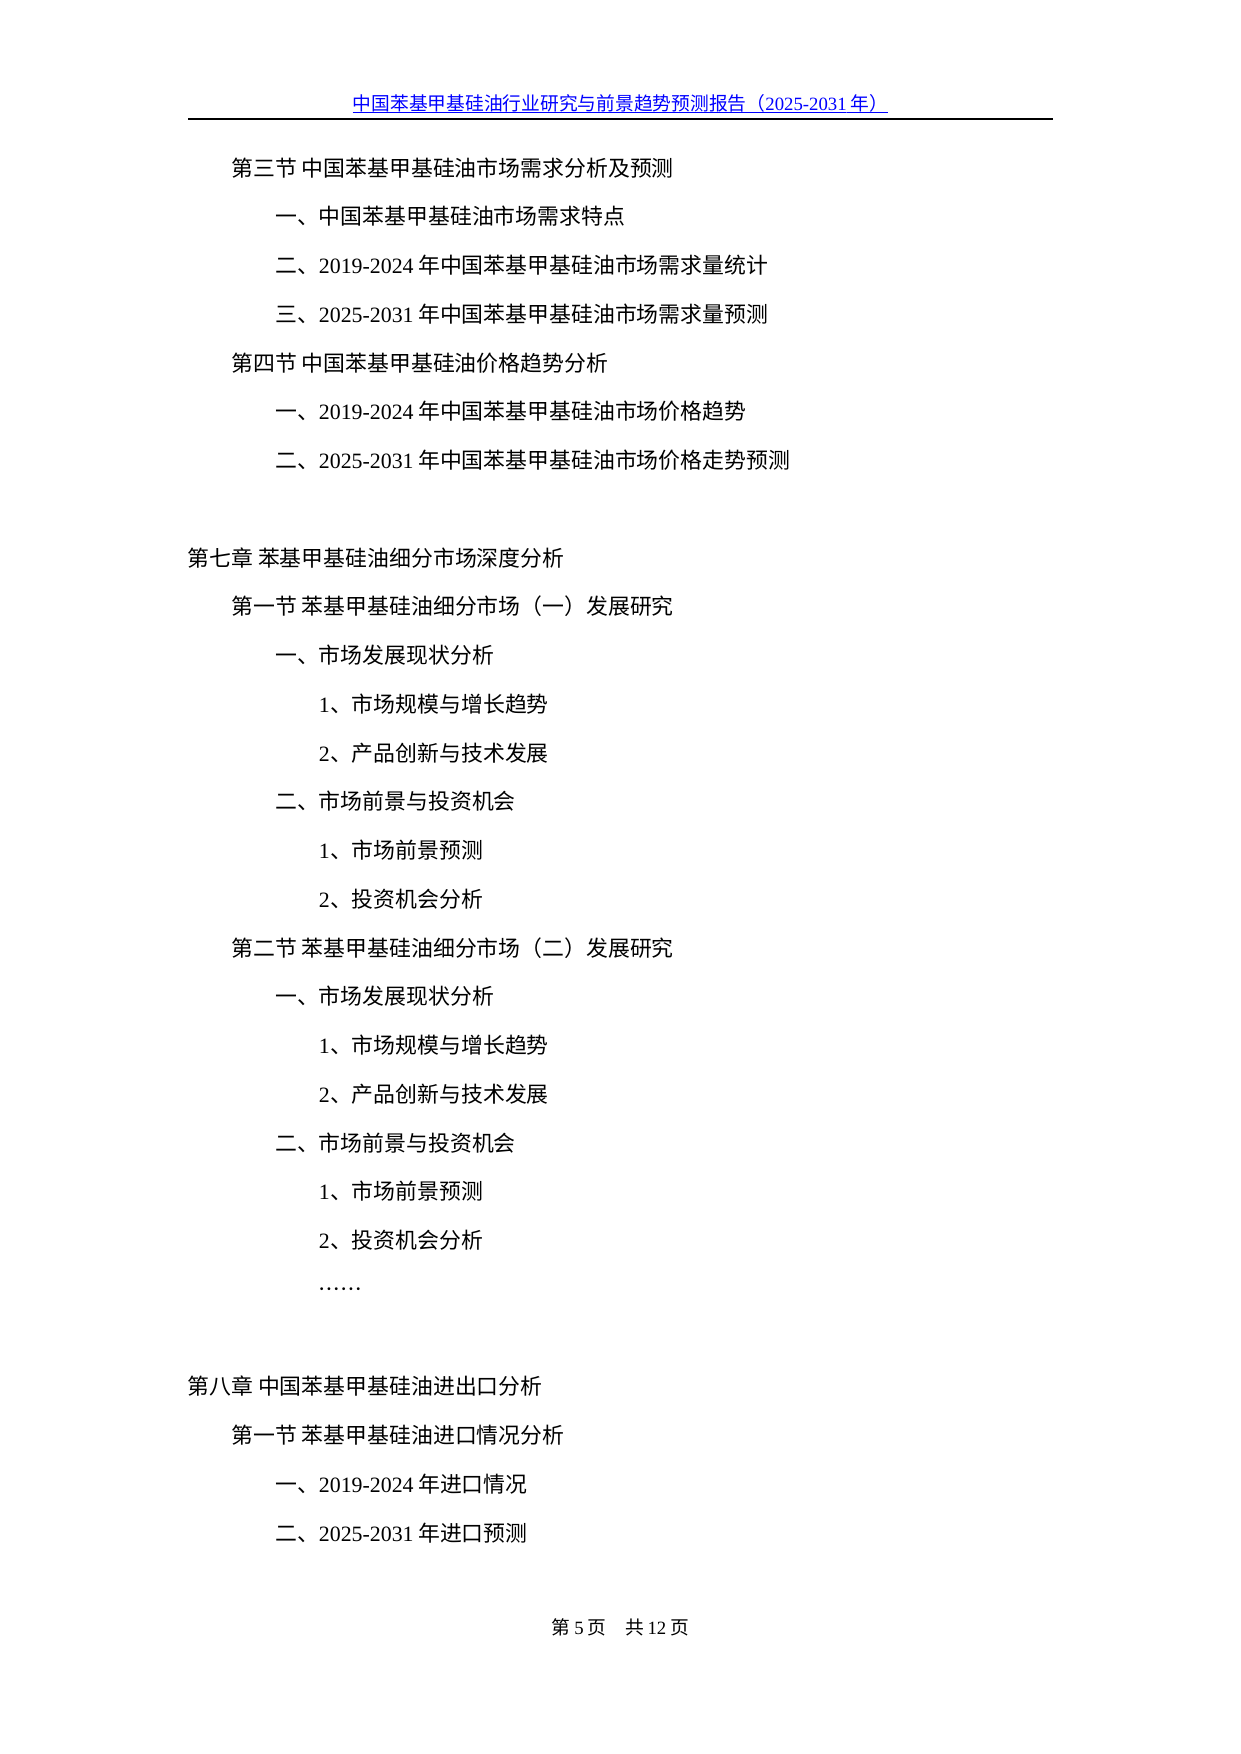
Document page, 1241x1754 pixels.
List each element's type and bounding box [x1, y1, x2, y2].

text [187, 150, 1053, 1548]
